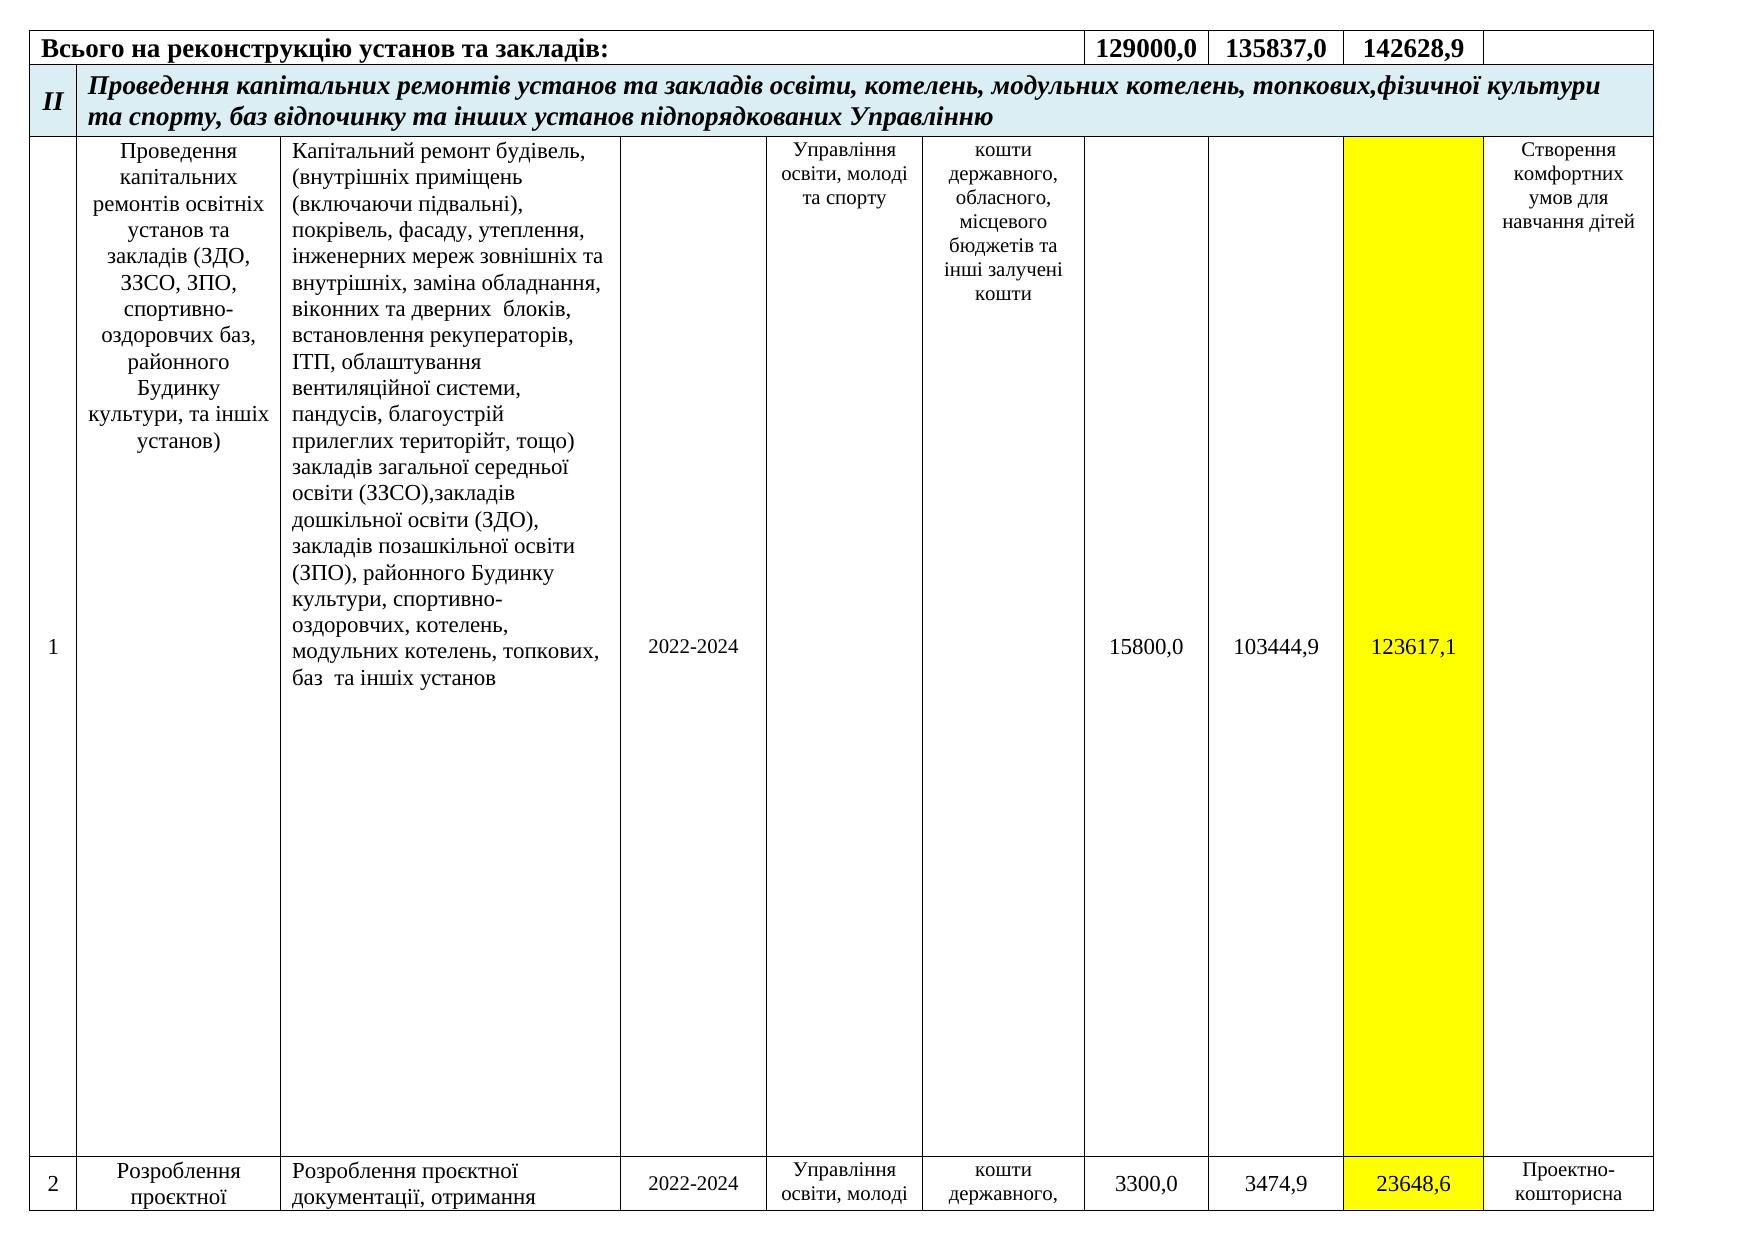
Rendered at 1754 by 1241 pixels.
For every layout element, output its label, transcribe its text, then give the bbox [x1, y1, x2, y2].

table_cell [1484, 31, 1653, 64]
table_cell 3474,9 [1209, 1157, 1343, 1209]
table_cell ІІ [30, 65, 76, 136]
table_cell Проведення капітальних ремонтів освітніх установ та закладів (ЗДО, ЗЗСО, ЗПО, спортивно-оздоровчих баз, районного Будинку культури, та іншіх установ) [77, 137, 280, 1156]
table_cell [77, 1157, 280, 1209]
table_cell 103444,9 [1209, 137, 1343, 1156]
table_cell 2022-2024 [621, 137, 766, 1156]
table_cell 15800,0 [1085, 137, 1208, 1156]
table_cell 2022-2024 [621, 1157, 766, 1209]
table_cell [767, 137, 922, 1156]
table_cell 2 [30, 1157, 76, 1209]
table_cell Проведення капітальних ремонтів установ та закладів освіти, котелень, модульних котелень, топкових,фізичної культури та спорту, баз відпочинку та інших установ підпорядкованих Управлінню [77, 65, 1653, 136]
table_cell Всього на реконструкцію установ та закладів: [30, 31, 1084, 64]
table_cell 3300,0 [1085, 1157, 1208, 1209]
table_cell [923, 137, 1084, 1156]
table_cell Створення комфортних умов для навчання дітей [1484, 137, 1653, 1156]
table_cell 1 [30, 137, 76, 1156]
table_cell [923, 1157, 1084, 1209]
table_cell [281, 1157, 620, 1209]
table_cell 142628,9 [1344, 31, 1483, 64]
table_cell 23648,6 [1344, 1157, 1483, 1209]
table_cell Капітальний ремонт будівель, (внутрішніх приміщень (включаючи підвальні), покрівель, фасаду, утеплення, інженерних мереж зовнішніх та внутрішніх, заміна обладнання, віконних та дверних блоків, встановлення рекуператорів, ІТП, облаштування вентиляційної системи, пандусів, благоустрій прилеглих територійт, тощо) закладів загальної середньої освіти (ЗЗСО),закладів дошкільної освіти (ЗДО), закладів позашкільної освіти (ЗПО), районного Будинку культури, спортивно-оздоровчих, котелень, модульних котелень, топкових, баз та іншіх установ [281, 137, 620, 1156]
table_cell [767, 1157, 922, 1209]
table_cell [1484, 1157, 1653, 1209]
table_cell 135837,0 [1209, 31, 1343, 64]
table_cell 129000,0 [1085, 31, 1208, 64]
table_cell 123617,1 [1344, 137, 1483, 1156]
